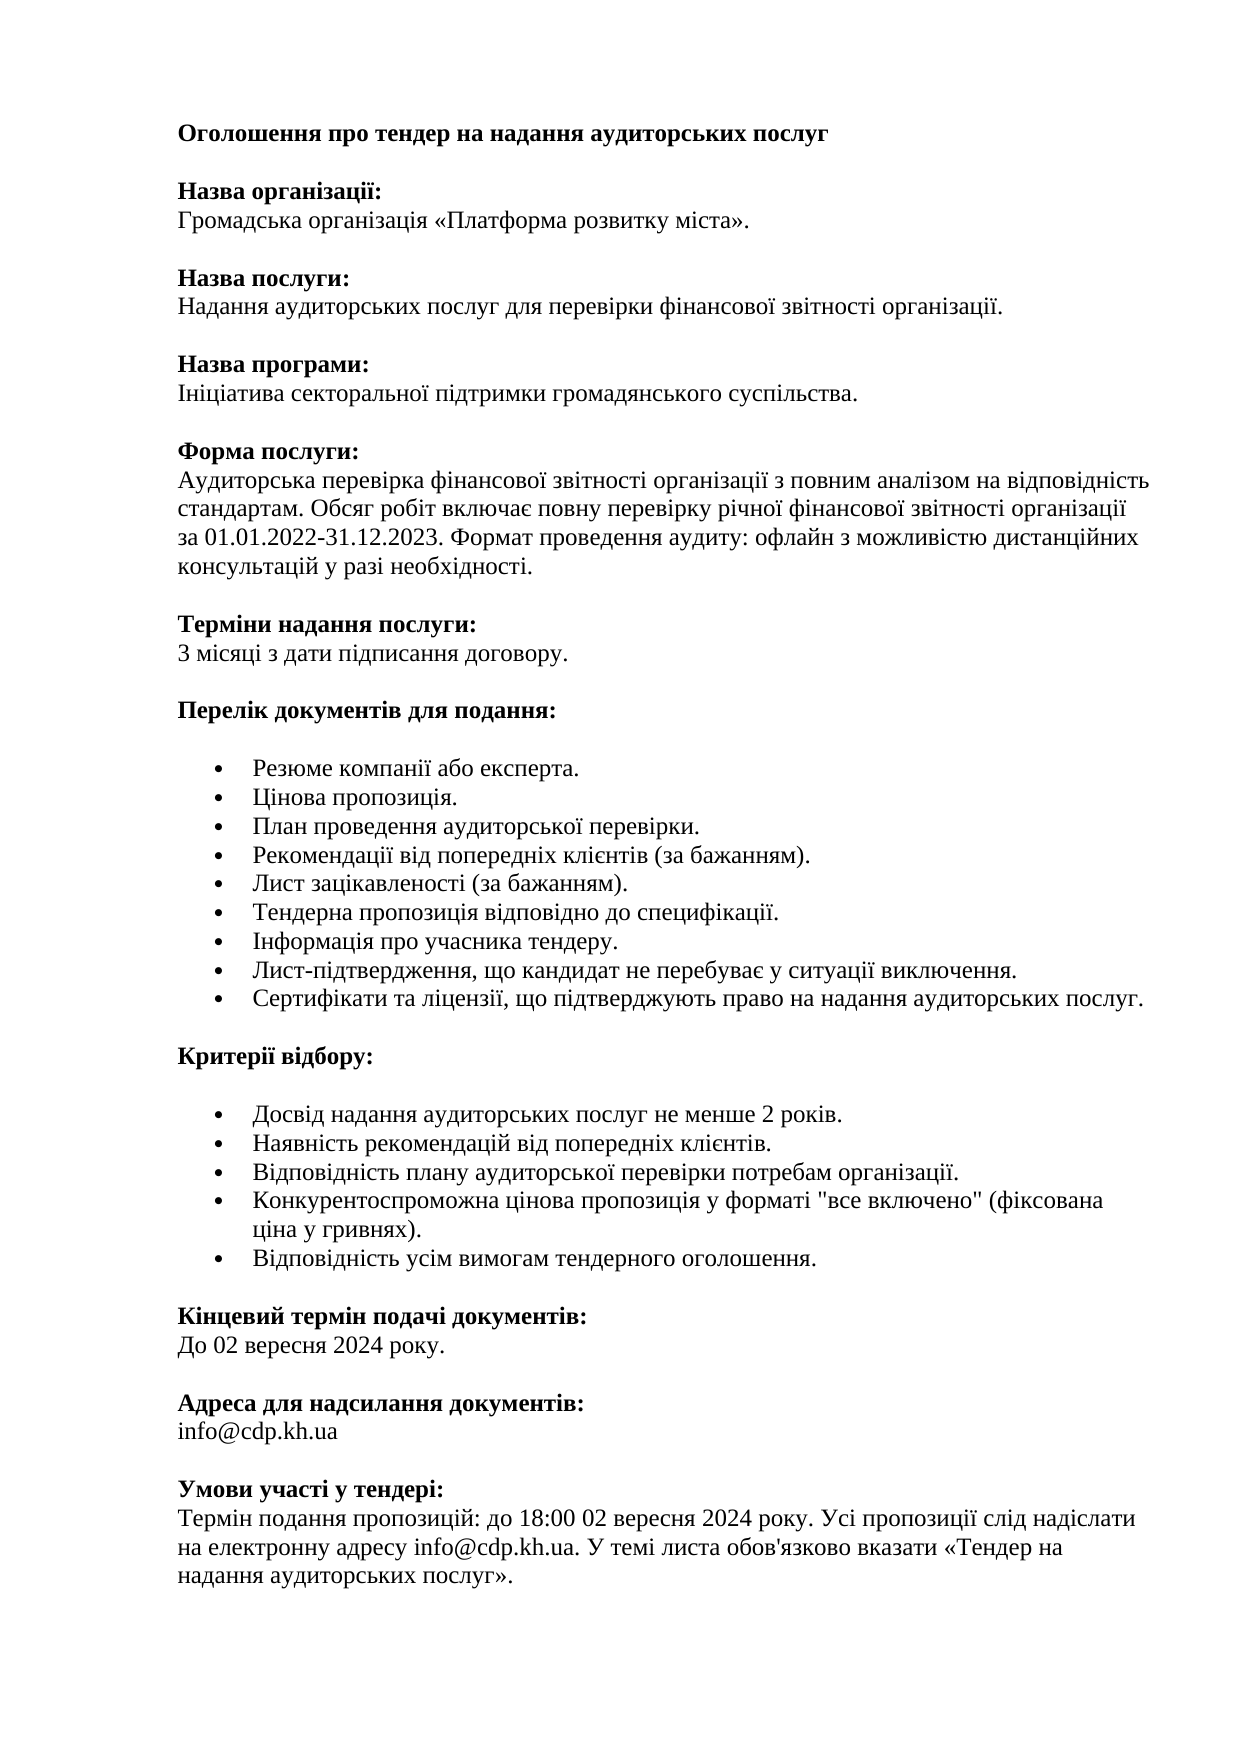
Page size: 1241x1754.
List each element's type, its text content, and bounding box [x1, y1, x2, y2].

text Назва програми: Ініціатива секторальної підтримки громадянського суспільства. [177, 349, 1152, 407]
text Перелік документів для подання: [177, 696, 1152, 724]
text Назва організації: Громадська організація «Платформа розвитку міста». [177, 176, 1152, 233]
list Лист-підтвердження, що кандидат не перебуває у ситуації виключення. [215, 955, 1152, 983]
list Тендерна пропозиція відповідно до специфікації. [215, 897, 1152, 926]
text Критерії відбору: [177, 1041, 1152, 1070]
list Наявність рекомендацій від попередніх клієнтів. [215, 1128, 1152, 1157]
list План проведення аудиторської перевірки. [215, 811, 1152, 840]
list Лист зацікавленості (за бажанням). [215, 868, 1152, 897]
text Умови участі у тендері: Термін подання пропозицій: до 18:00 02 вересня 2024 року. Усі пропозиції слід надіслати на електронну адресу info@cdp.kh.ua. У темі листа обов'язково вказати «Тендер на надання аудиторських послуг». [177, 1474, 1152, 1589]
list Цінова пропозиція. [215, 782, 1152, 811]
text Кінцевий термін подачі документів: До 02 вересня 2024 року. [177, 1301, 1152, 1358]
list Інформація про учасника тендеру. [215, 926, 1152, 955]
list Рекомендації від попередніх клієнтів (за бажанням). [215, 840, 1152, 868]
list Відповідність усім вимогам тендерного оголошення. [215, 1243, 1152, 1272]
list Конкурентоспроможна цінова пропозиція у форматі "все включено" (фіксована ціна у гривнях). [215, 1186, 1152, 1243]
list Відповідність плану аудиторської перевірки потребам організації. [215, 1157, 1152, 1186]
list Досвід надання аудиторських послуг не менше 2 років. [215, 1099, 1152, 1128]
text Терміни надання послуги: 3 місяці з дати підписання договору. [177, 609, 1152, 666]
text Форма послуги: Аудиторська перевірка фінансової звітності організації з повним аналізом на відповідність стандартам. Обсяг робіт включає повну перевірку річної фінансової звітності організації за 01.01.2022-31.12.2023. Формат проведення аудиту: офлайн з можливістю дистанційних консультацій у разі необхідності. [177, 436, 1152, 580]
list Резюме компанії або експерта. [215, 753, 1152, 782]
text Оголошення про тендер на надання аудиторських послуг [177, 118, 1152, 147]
list Сертифікати та ліцензії, що підтверджують право на надання аудиторських послуг. [215, 983, 1152, 1012]
text Назва послуги: Надання аудиторських послуг для перевірки фінансової звітності організації. [177, 263, 1152, 320]
text Адреса для надсилання документів: info@cdp.kh.ua [177, 1388, 1152, 1445]
